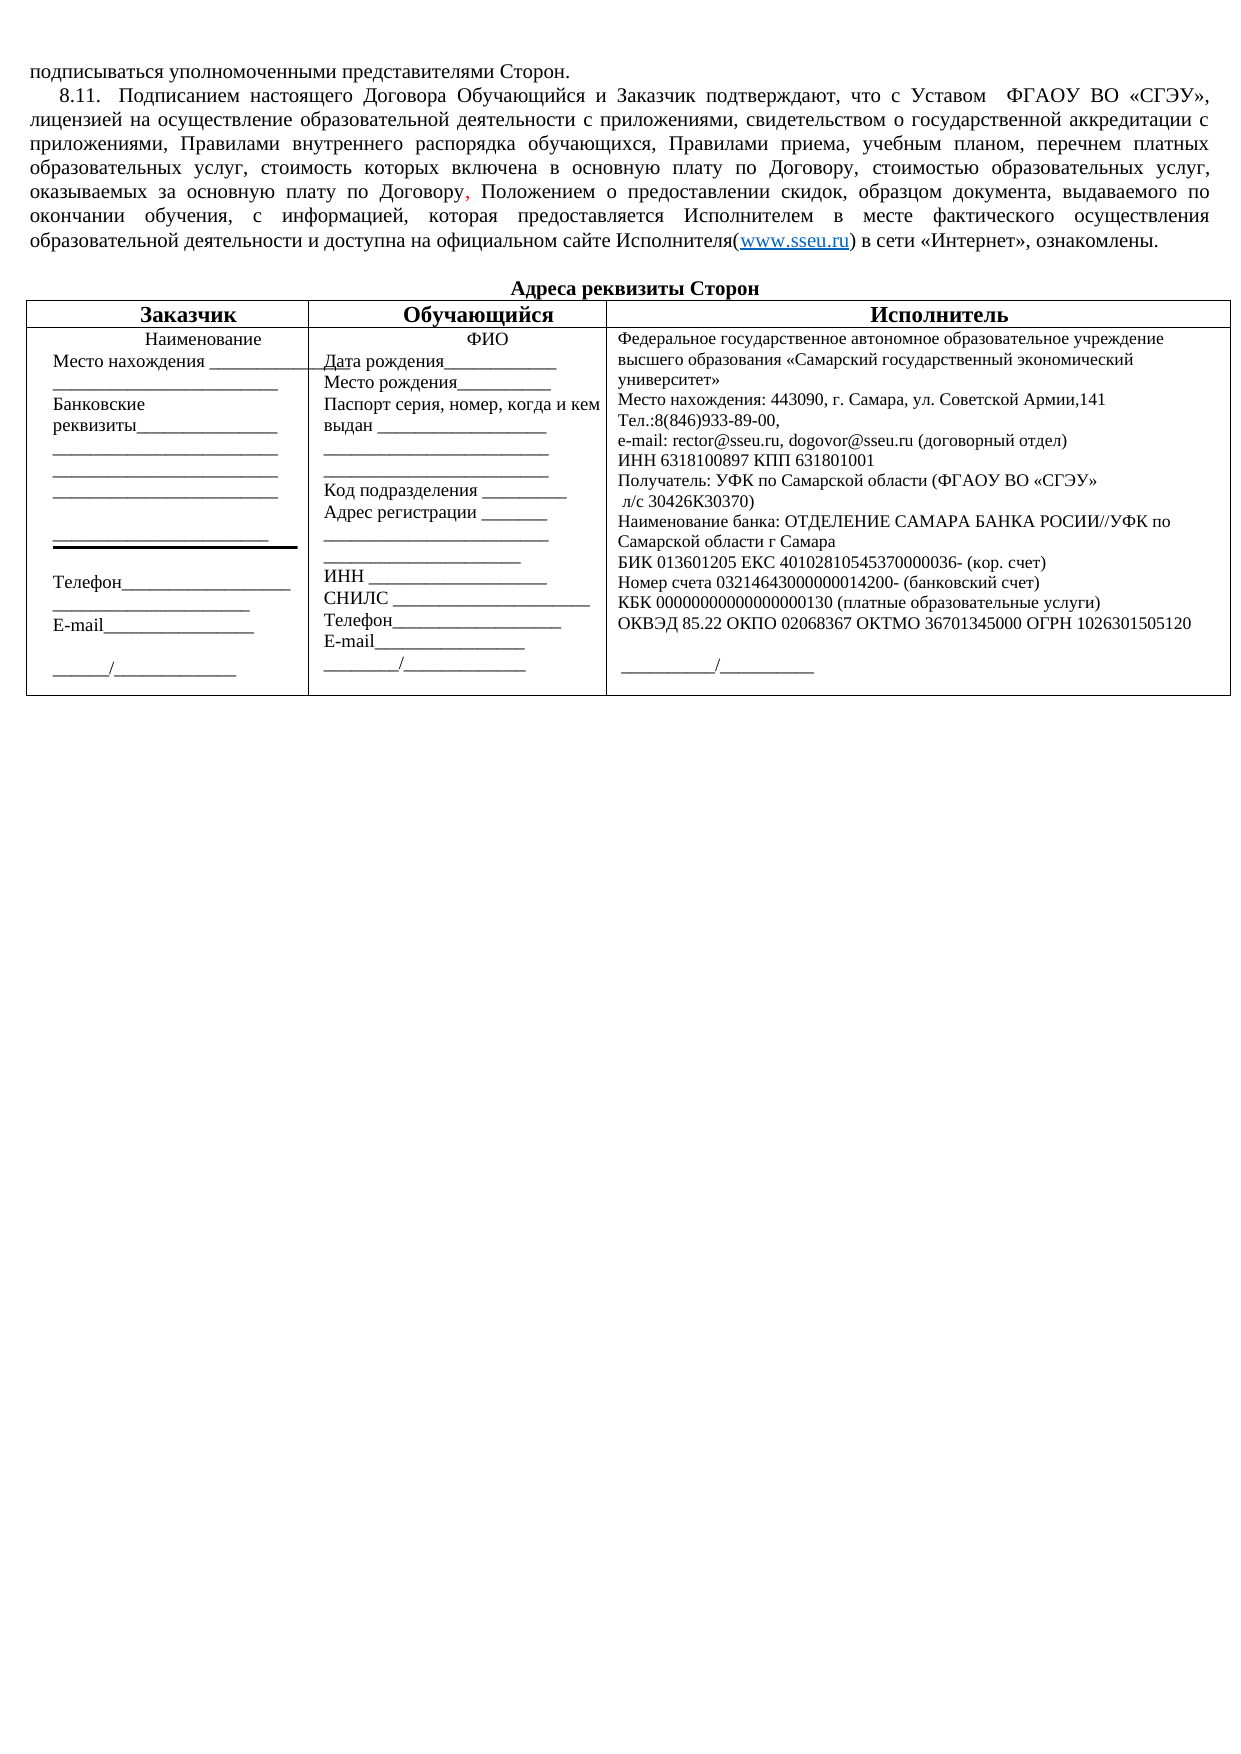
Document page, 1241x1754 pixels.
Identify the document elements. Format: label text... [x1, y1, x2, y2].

table_header Исполнитель [607, 301, 1230, 327]
table_header Заказчик [27, 301, 308, 327]
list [29, 59, 1211, 83]
text Адреса реквизиты Сторон [59, 276, 1211, 300]
table_cell ФИО Дата рождения____________ Место рождения__________ Паспорт серия, номер, когда и кем выдан __________________ ________________________ ________________________ Код подразделения _________ Адрес регистрации _______ ________________________ _____________________ ИНН ___________________ СНИЛС _____________________ Телефон__________________ E-mail________________ ________/_____________ [309, 328, 606, 695]
table_header Обучающийся [309, 301, 606, 327]
table_cell Федеральное государственное автономное образовательное учреждение высшего образования «Самарский государственный экономический университет» Место нахождения: 443090, г. Самара, ул. Советской Армии,141 Тел.:8(846)933-89-00, e-mail: rector@sseu.ru, dogovor@sseu.ru (договорный отдел) ИНН 6318100897 КПП 631801001 Получатель: УФК по Самарской области (ФГАОУ ВО «СГЭУ» л/с 30426К30370) Наименование банка: ОТДЕЛЕНИЕ САМАРА БАНКА РОСИИ//УФК по Самарской области г Самара БИК 013601205 ЕКС 40102810545370000036- (кор. счет) Номер счета 03214643000000014200- (банковский счет) КБК 00000000000000000130 (платные образовательные услуги) ОКВЭД 85.22 ОКПО 02068367 ОКТМО 36701345000 ОГРН 1026301505120 __________/__________ [607, 328, 1230, 695]
list Подписанием настоящего Договора Обучающийся и Заказчик подтверждают, что с Уставом ФГАОУ ВО «СГЭУ», лицензией на осуществление образовательной деятельности с приложениями, свидетельством о государственной аккредитации с приложениями, Правилами внутреннего распорядка обучающихся, Правилами приема, учебным планом, перечнем платных образовательных услуг, стоимость которых включена в основную плату по Договору, стоимостью образовательных услуг, оказываемых за основную плату по Договору, Положением о предоставлении скидок, образцом документа, выдаваемого по окончании обучения, с информацией, которая предоставляется Исполнителем в месте фактического осуществления образовательной деятельности и доступна на официальном сайте Исполнителя(www.sseu.ru) в сети «Интернет», ознакомлены. [29, 83, 1211, 252]
table_cell Наименование Место нахождения _______________ ________________________ Банковские реквизиты_______________ ________________________ ________________________ ________________________ _______________________ Телефон__________________ _____________________ E-mail________________ ______/_____________ [27, 328, 308, 695]
